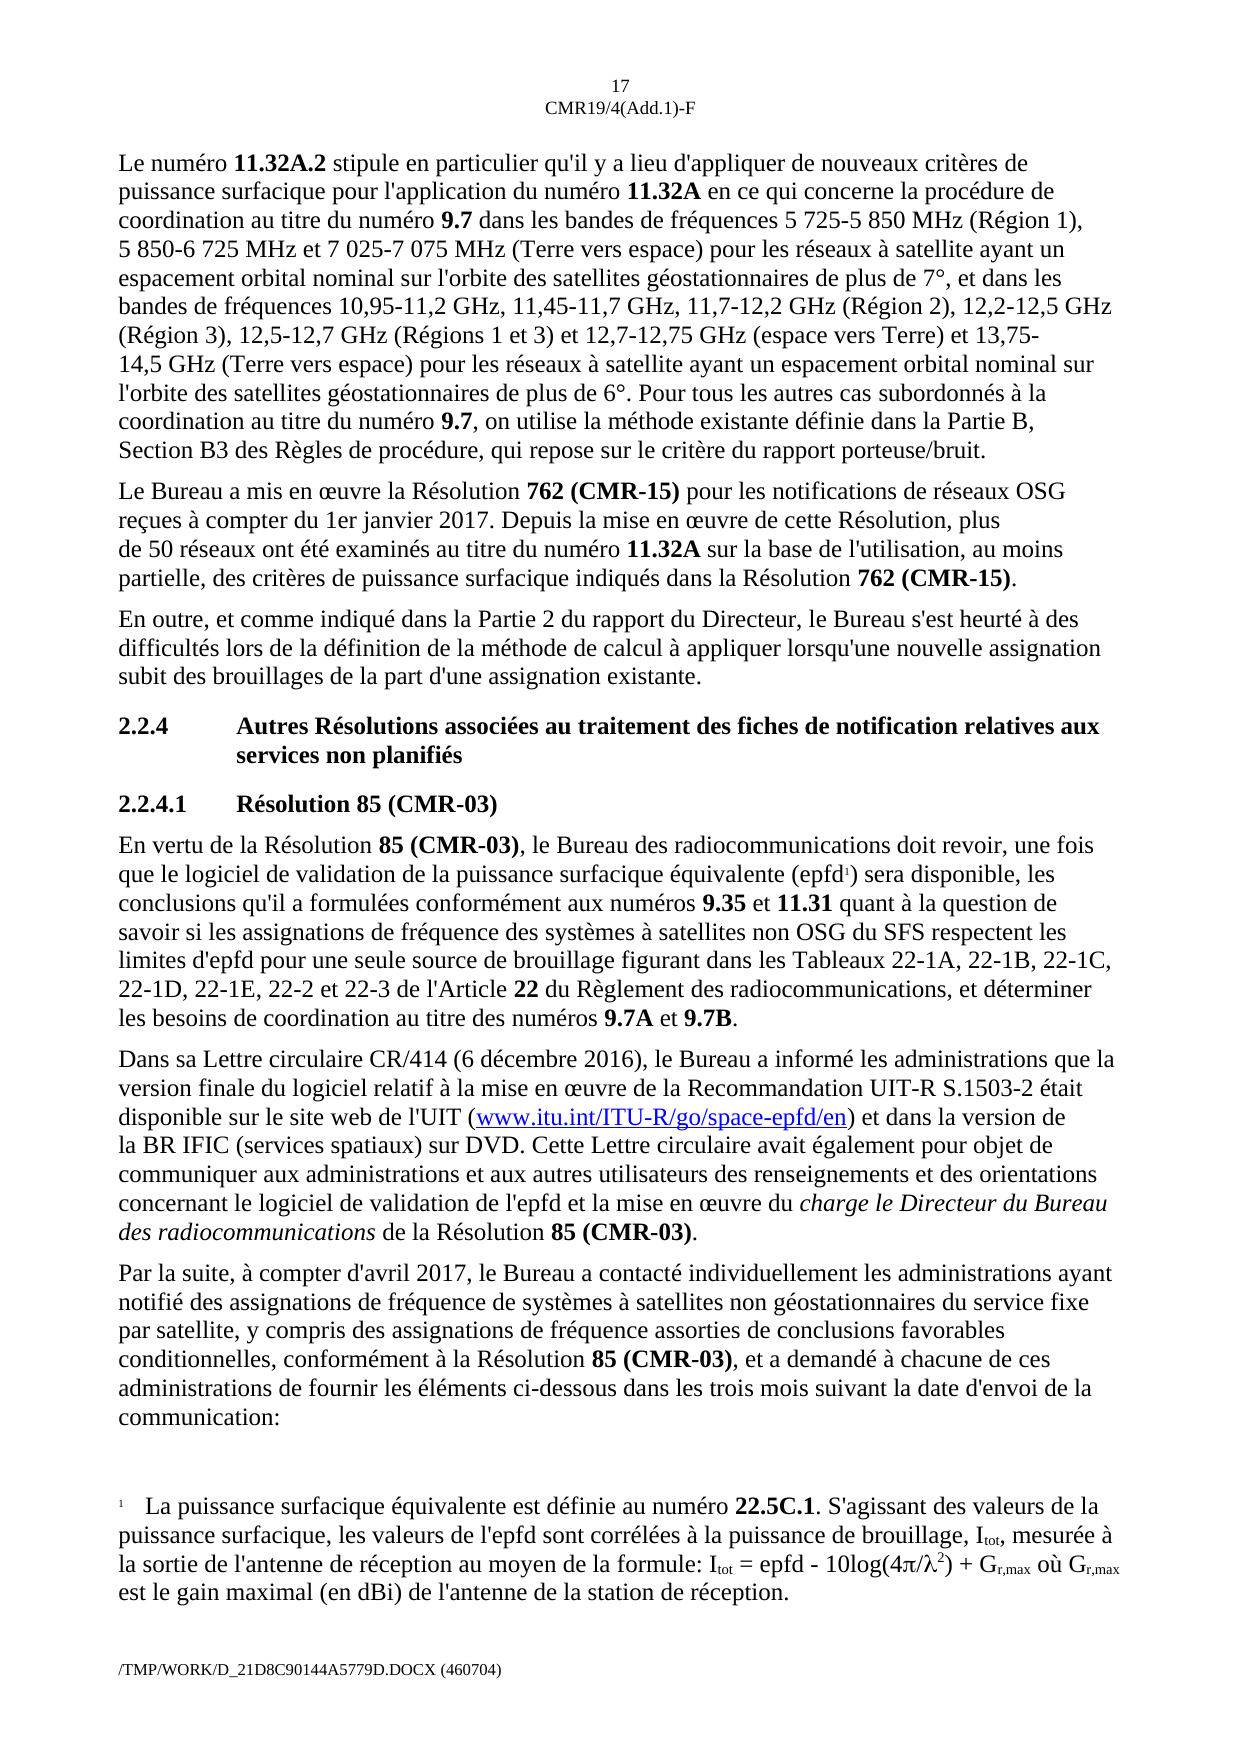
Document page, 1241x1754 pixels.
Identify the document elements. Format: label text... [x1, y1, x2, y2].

subtitle 2.2.4 Autres Résolutions associées au traitement des fiches de notification relatives aux services non planifiés [118, 711, 1122, 768]
text En vertu de la Résolution 85 (CMR-03), le Bureau des radiocommunications doit revoir, une fois que le logiciel de validation de la puissance surfacique équivalente (epfd) sera disponible, les conclusions qu'il a formulées conformément aux numéros 9.35 et 11.31 quant à la question de savoir si les assignations de fréquence des systèmes à satellites non OSG du SFS respectent les limites d'epfd pour une seule source de brouillage figurant dans les Tableaux 22-1A, 22-1B, 22-1C, 22-1D, 22-1E, 22-2 et 22-3 de l'Article 22 du Règlement des radiocommunications, et déterminer les besoins de coordination au titre des numéros 9.7A et 9.7B. [118, 831, 1122, 1032]
text En outre, et comme indiqué dans la Partie 2 du rapport du Directeur, le Bureau s'est heurté à des difficultés lors de la définition de la méthode de calcul à appliquer lorsqu'une nouvelle assignation subit des brouillages de la part d'une assignation existante. [118, 604, 1122, 690]
text Par la suite, à compter d'avril 2017, le Bureau a contacté individuellement les administrations ayant notifié des assignations de fréquence de systèmes à satellites non géostationnaires du service fixe par satellite, y compris des assignations de fréquence assorties de conclusions favorables conditionnelles, conformément à la Résolution 85 (CMR-03), et a demandé à chacune de ces administrations de fournir les éléments ci-dessous dans les trois mois suivant la date d'envoi de la communication: [118, 1258, 1122, 1431]
text Le Bureau a mis en œuvre la Résolution 762 (CMR-15) pour les notifications de réseaux OSG reçues à compter du 1er janvier 2017. Depuis la mise en œuvre de cette Résolution, plus de 50 réseaux ont été examinés au titre du numéro 11.32A sur la base de l'utilisation, au moins partielle, des critères de puissance surfacique indiqués dans la Résolution 762 (CMR-15). [118, 476, 1122, 591]
text Le numéro 11.32A.2 stipule en particulier qu'il y a lieu d'appliquer de nouveaux critères de puissance surfacique pour l'application du numéro 11.32A en ce qui concerne la procédure de coordination au titre du numéro 9.7 dans les bandes de fréquences 5 725-5 850 MHz (Région 1), 5 850-6 725 MHz et 7 025-7 075 MHz (Terre vers espace) pour les réseaux à satellite ayant un espacement orbital nominal sur l'orbite des satellites géostationnaires de plus de 7°, et dans les bandes de fréquences 10,95-11,2 GHz, 11,45-11,7 GHz, 11,7-12,2 GHz (Région 2), 12,2-12,5 GHz (Région 3), 12,5-12,7 GHz (Régions 1 et 3) et 12,7-12,75 GHz (espace vers Terre) et 13,75-14,5 GHz (Terre vers espace) pour les réseaux à satellite ayant un espacement orbital nominal sur l'orbite des satellites géostationnaires de plus de 6°. Pour tous les autres cas subordonnés à la coordination au titre du numéro 9.7, on utilise la méthode existante définie dans la Partie B, Section B3 des Règles de procédure, qui repose sur le critère du rapport porteuse/bruit. [118, 148, 1122, 464]
text Dans sa Lettre circulaire CR/414 (6 décembre 2016), le Bureau a informé les administrations que la version finale du logiciel relatif à la mise en œuvre de la Recommandation UIT-R S.1503-2 était disponible sur le site web de l'UIT (www.itu.int/ITU-R/go/space-epfd/en) et dans la version de la BR IFIC (services spatiaux) sur DVD. Cette Lettre circulaire avait également pour objet de communiquer aux administrations et aux autres utilisateurs des renseignements et des orientations concernant le logiciel de validation de l'epfd et la mise en œuvre du charge le Directeur du Bureau des radiocommunications de la Résolution 85 (CMR-03). [118, 1044, 1122, 1246]
subtitle 2.2.4.1 Résolution 85 (CMR-03) [118, 789, 1122, 818]
